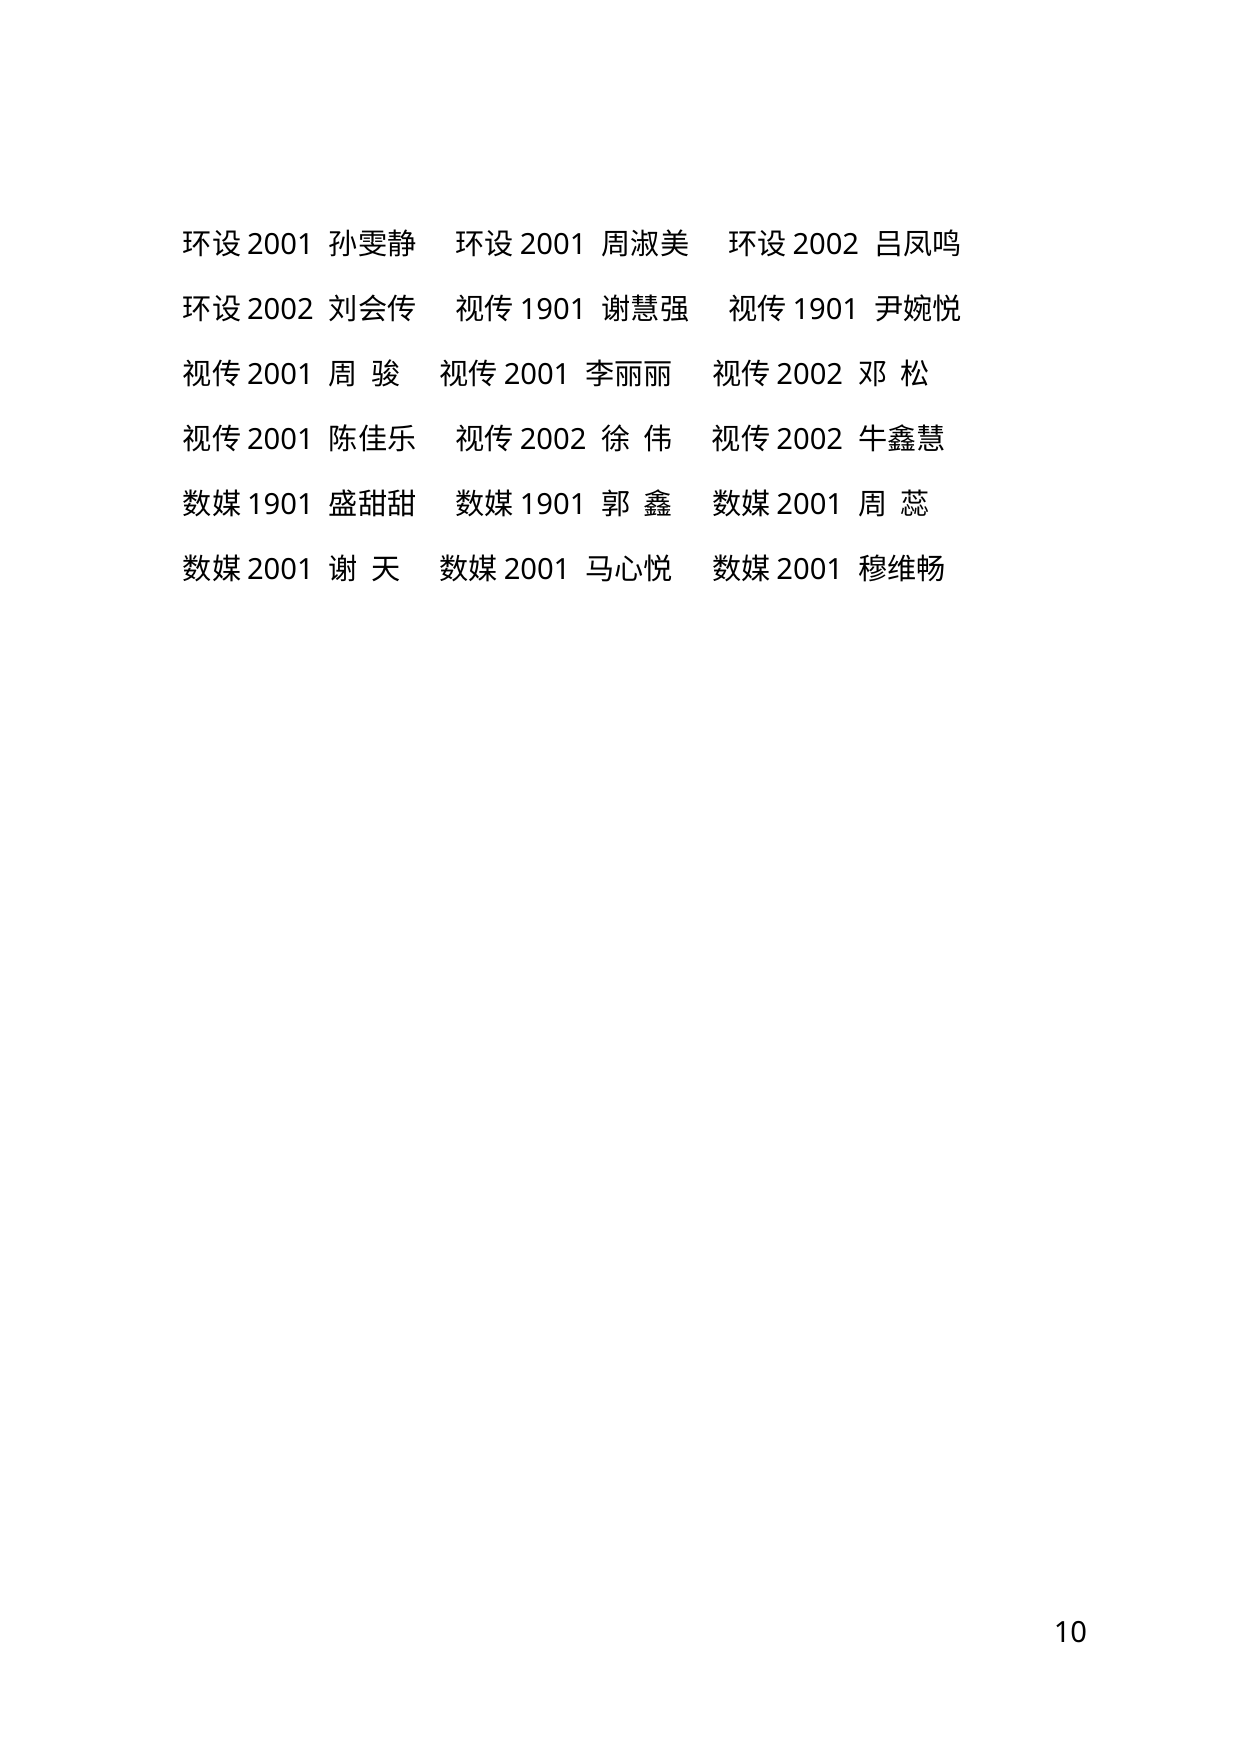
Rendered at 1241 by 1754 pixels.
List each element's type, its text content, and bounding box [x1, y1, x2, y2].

text 环设2002 刘会传 视传1901 谢慧强 视传1901 尹婉悦 [153, 274, 1087, 339]
text 数媒2001 谢 天 数媒2001 马心悦 数媒2001 穆维畅 [153, 534, 1087, 599]
text 视传2001 周 骏 视传2001 李丽丽 视传2002 邓 松 [153, 339, 1087, 404]
text 数媒1901 盛甜甜 数媒1901 郭 鑫 数媒2001 周 蕊 [153, 469, 1087, 534]
text 环设2001 孙雯静 环设2001 周淑美 环设2002 吕凤鸣 [153, 209, 1087, 274]
text 视传2001 陈佳乐 视传2002 徐 伟 视传2002 牛鑫慧 [153, 404, 1087, 469]
